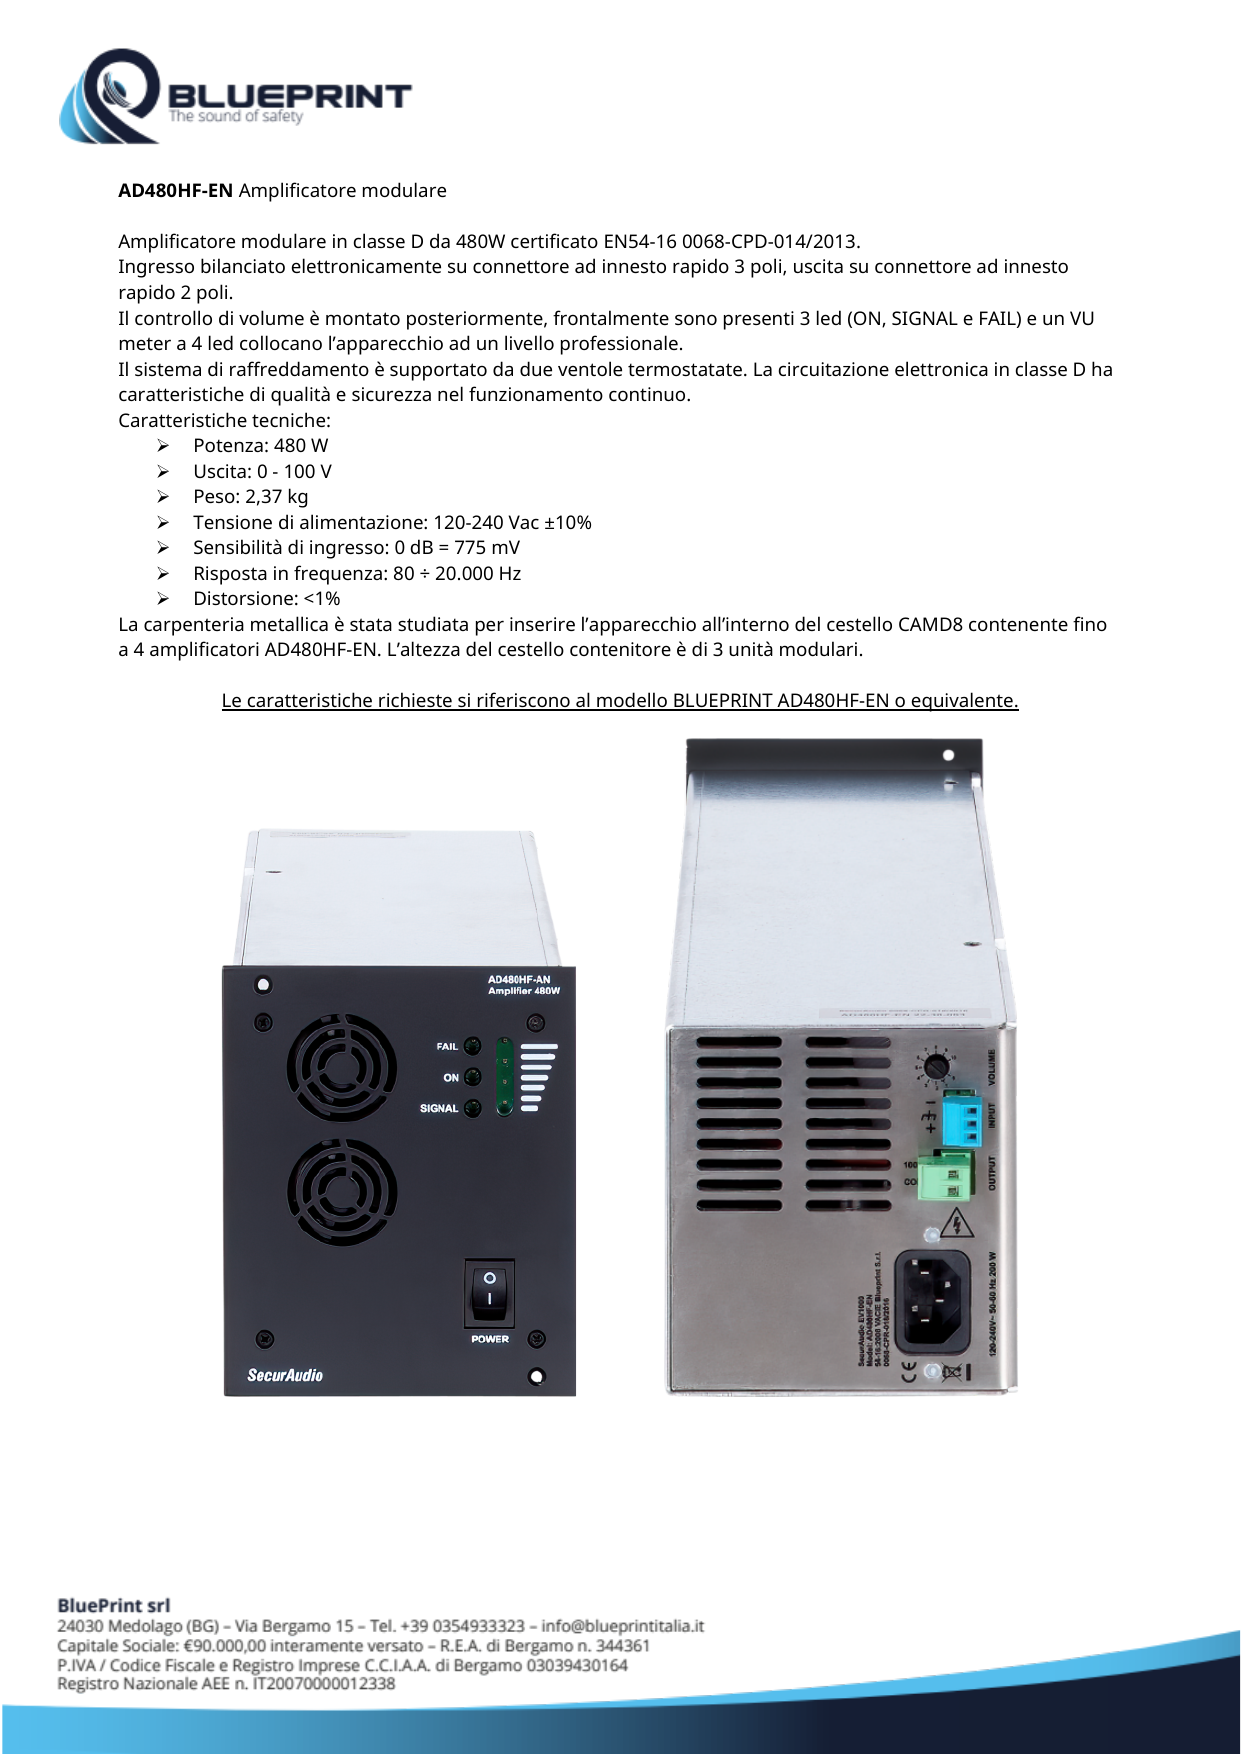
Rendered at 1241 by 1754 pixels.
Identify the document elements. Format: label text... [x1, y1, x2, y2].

list Risposta in frequenza: 80 ÷ 20.000 Hz [156, 560, 1122, 586]
text Amplificatore modulare in classe D da 480W certificato EN54-16 0068-CPD-014/2013. [118, 228, 1122, 254]
picture [221, 828, 577, 1397]
text AD480HF-EN Amplificatore modulare [118, 177, 1122, 203]
text La carpenteria metallica è stata studiata per inserire l’apparecchio all’interno del cestello CAMD8 contenente fino a 4 amplificatori AD480HF-EN. L’altezza del cestello contenitore è di 3 unità modulari. [118, 611, 1122, 662]
list Peso: 2,37 kg [156, 483, 1122, 509]
list Sensibilità di ingresso: 0 dB = 775 mV [156, 534, 1122, 560]
text Il controllo di volume è montato posteriormente, frontalmente sono presenti 3 led (ON, SIGNAL e FAIL) e un VU meter a 4 led collocano l’apparecchio ad un livello professionale. Il sistema di raffreddamento è supportato da due ventole termostatate. La circuitazione elettronica in classe D ha caratteristiche di qualità e sicurezza nel funzionamento continuo. [118, 305, 1122, 407]
text Caratteristiche tecniche: [118, 407, 1122, 432]
picture [664, 738, 1019, 1397]
list Uscita: 0 - 100 V [156, 458, 1122, 483]
text Ingresso bilanciato elettronicamente su connettore ad innesto rapido 3 poli, uscita su connettore ad innesto rapido 2 poli. [118, 254, 1122, 305]
list Distorsione: <1% [156, 586, 1122, 611]
text Le caratteristiche richieste si riferiscono al modello BLUEPRINT AD480HF-EN o equivalente. [118, 688, 1122, 713]
list Tensione di alimentazione: 120-240 Vac ±10% [156, 509, 1122, 534]
list Potenza: 480 W [156, 432, 1122, 458]
